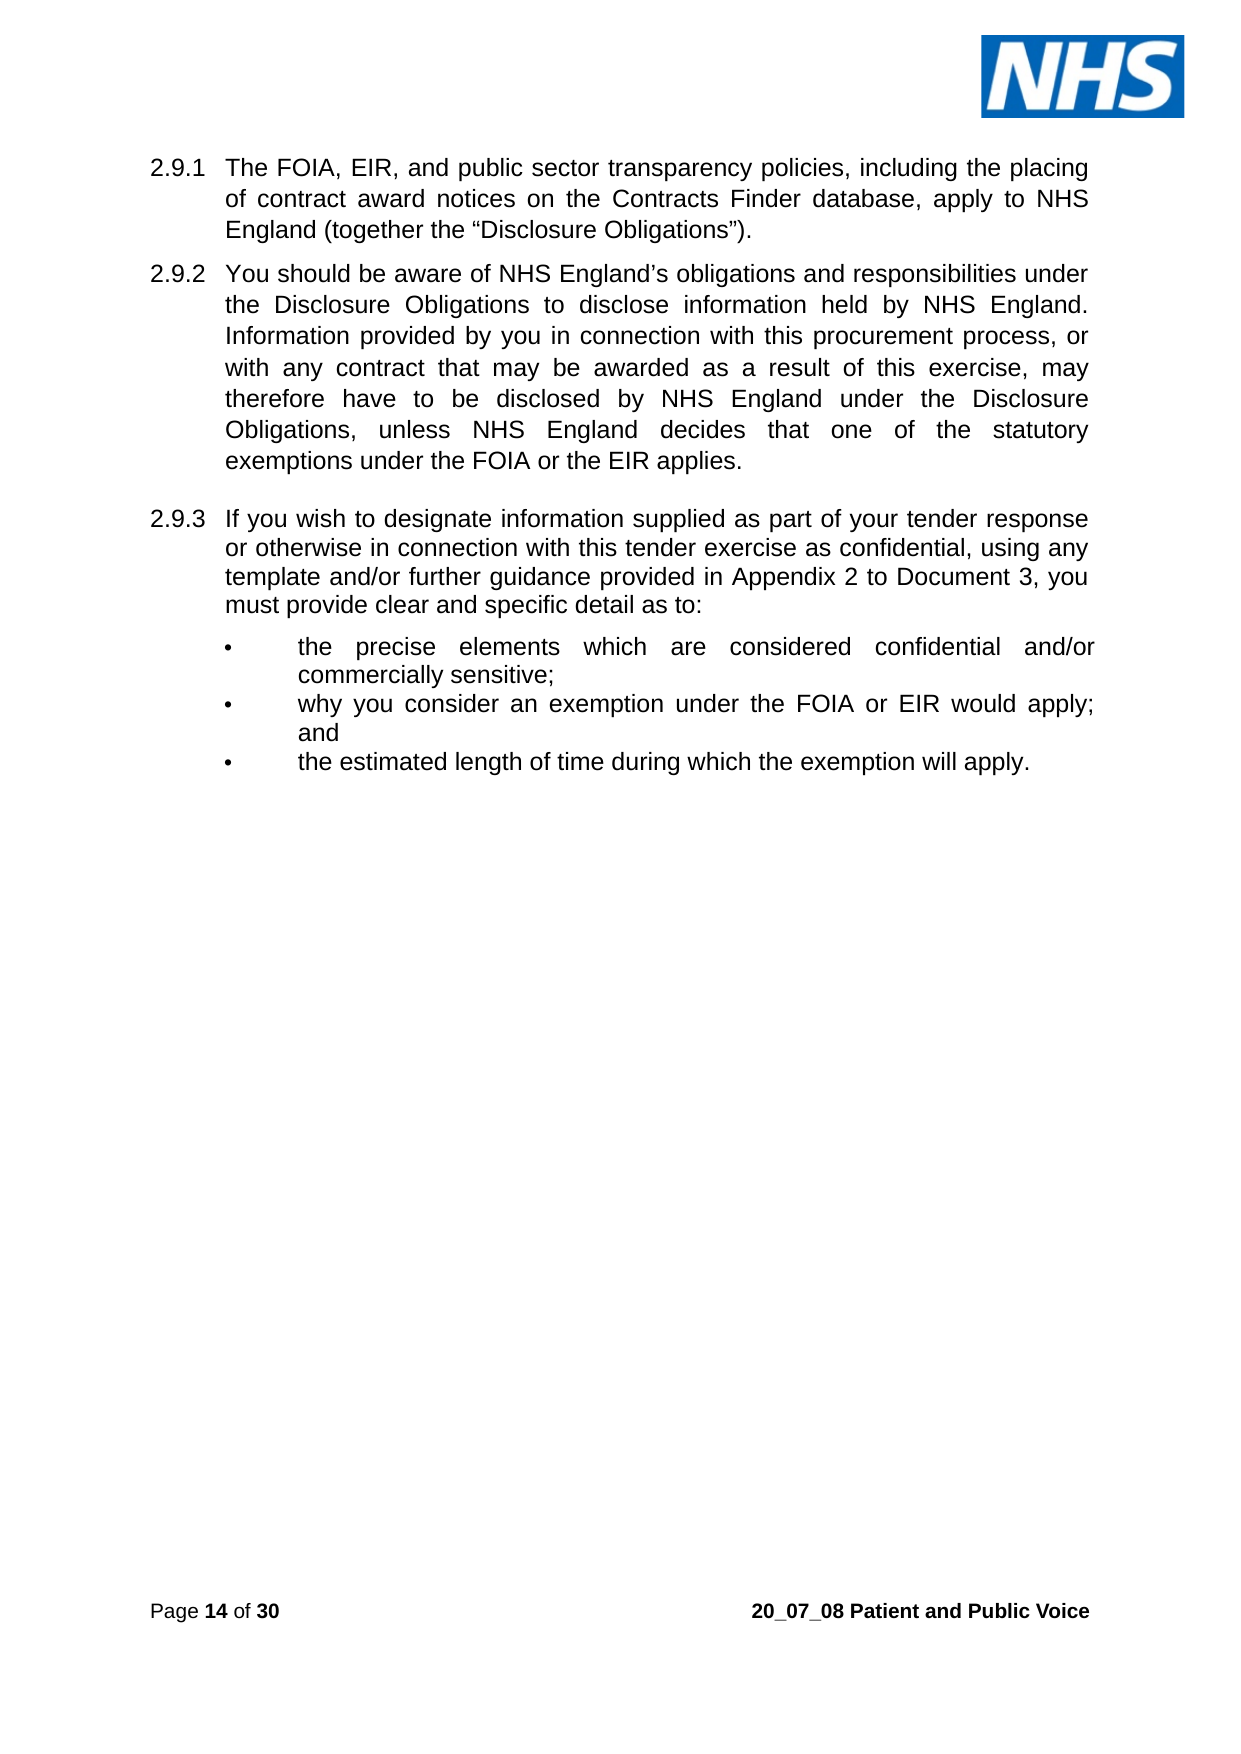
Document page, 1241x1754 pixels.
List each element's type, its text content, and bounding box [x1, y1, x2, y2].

subtitle If you wish to designate information supplied as part of your tender response or otherwise in connection with this tender exercise as confidential, using any template and/or further guidance provided in Appendix 2 to Document 3, you must provide clear and specific detail as to: [150, 504, 1090, 619]
picture [981, 35, 1185, 118]
list the precise elements which are considered confidential and/or commercially sensitive; [224, 632, 1096, 689]
subtitle You should be aware of NHS England’s obligations and responsibilities under the Disclosure Obligations to disclose information held by NHS England. Information provided by you in connection with this procurement process, or with any contract that may be awarded as a result of this exercise, may therefore have to be disclosed by NHS England under the Disclosure Obligations, unless NHS England decides that one of the statutory exemptions under the FOIA or the EIR applies. [150, 256, 1090, 475]
list the estimated length of time during which the exemption will apply. [224, 747, 1096, 775]
subtitle The FOIA, EIR, and public sector transparency policies, including the placing of contract award notices on the Contracts Finder database, apply to NHS England (together the “Disclosure Obligations”). [150, 150, 1090, 244]
list why you consider an exemption under the FOIA or EIR would apply; and [224, 689, 1096, 747]
